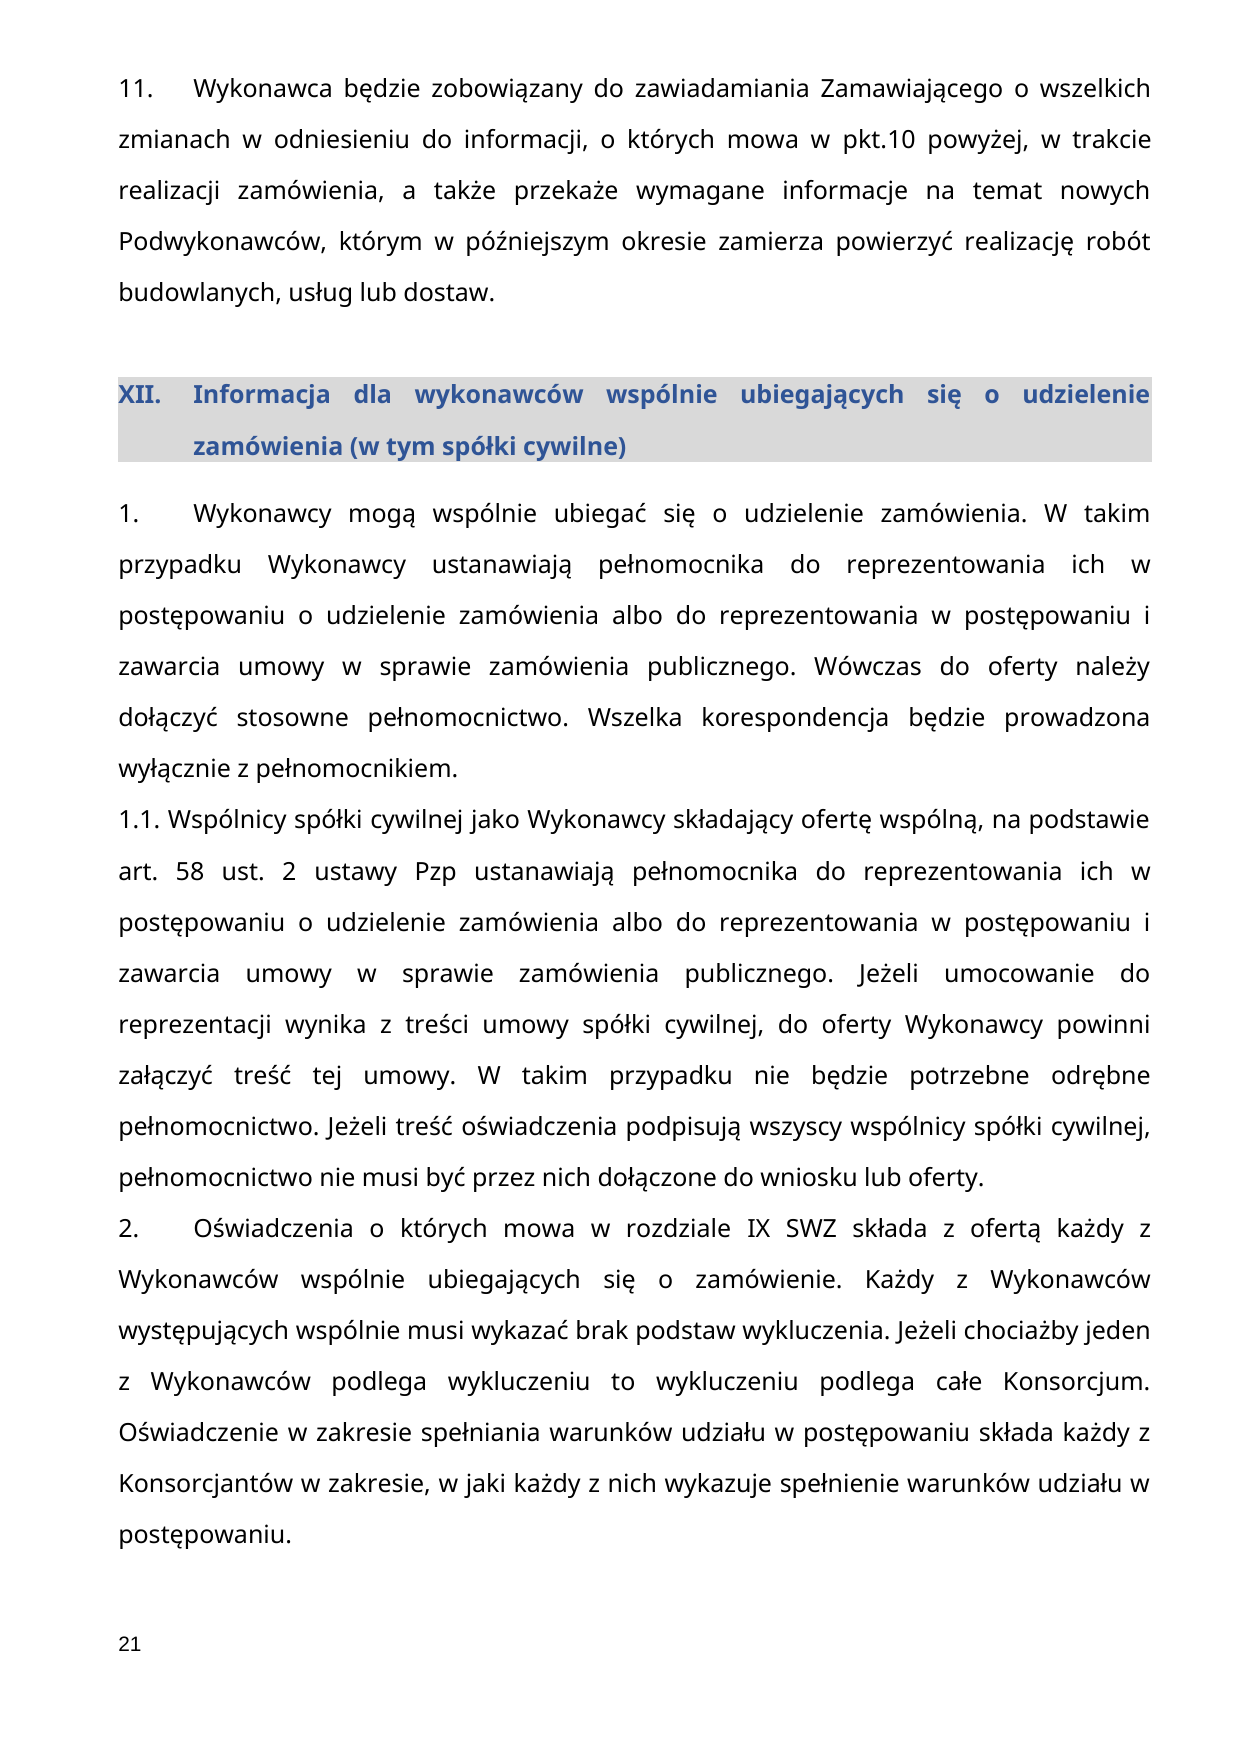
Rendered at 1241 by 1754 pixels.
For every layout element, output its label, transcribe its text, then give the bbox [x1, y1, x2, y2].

text 2. Oświadczenia o których mowa w rozdziale IX SWZ składa z ofertą każdy z Wykonawców wspólnie ubiegających się o zamówienie. Każdy z Wykonawców występujących wspólnie musi wykazać brak podstaw wykluczenia. Jeżeli chociażby jeden z Wykonawców podlega wykluczeniu to wykluczeniu podlega całe Konsorcjum. Oświadczenie w zakresie spełniania warunków udziału w postępowaniu składa każdy z Konsorcjantów w zakresie, w jaki każdy z nich wykazuje spełnienie warunków udziału w postępowaniu. [118, 1210, 1152, 1551]
text 1. Wykonawcy mogą wspólnie ubiegać się o udzielenie zamówienia. W takim przypadku Wykonawcy ustanawiają pełnomocnika do reprezentowania ich w postępowaniu o udzielenie zamówienia albo do reprezentowania w postępowaniu i zawarcia umowy w sprawie zamówienia publicznego. Wówczas do oferty należy dołączyć stosowne pełnomocnictwo. Wszelka korespondencja będzie prowadzona wyłącznie z pełnomocnikiem. [118, 496, 1152, 785]
text 11. Wykonawca będzie zobowiązany do zawiadamiania Zamawiającego o wszelkich zmianach w odniesieniu do informacji, o których mowa w pkt.10 powyżej, w trakcie realizacji zamówienia, a także przekaże wymagane informacje na temat nowych Podwykonawców, którym w późniejszym okresie zamierza powierzyć realizację robót budowlanych, usług lub dostaw. [118, 71, 1152, 309]
list Informacja dla wykonawców wspólnie ubiegających się o udzielenie zamówienia (w tym spółki cywilne) [118, 377, 1152, 462]
text 1.1. Wspólnicy spółki cywilnej jako Wykonawcy składający ofertę wspólną, na podstawie art. 58 ust. 2 ustawy Pzp ustanawiają pełnomocnika do reprezentowania ich w postępowaniu o udzielenie zamówienia albo do reprezentowania w postępowaniu i zawarcia umowy w sprawie zamówienia publicznego. Jeżeli umocowanie do reprezentacji wynika z treści umowy spółki cywilnej, do oferty Wykonawcy powinni załączyć treść tej umowy. W takim przypadku nie będzie potrzebne odrębne pełnomocnictwo. Jeżeli treść oświadczenia podpisują wszyscy wspólnicy spółki cywilnej, pełnomocnictwo nie musi być przez nich dołączone do wniosku lub oferty. [118, 802, 1152, 1193]
